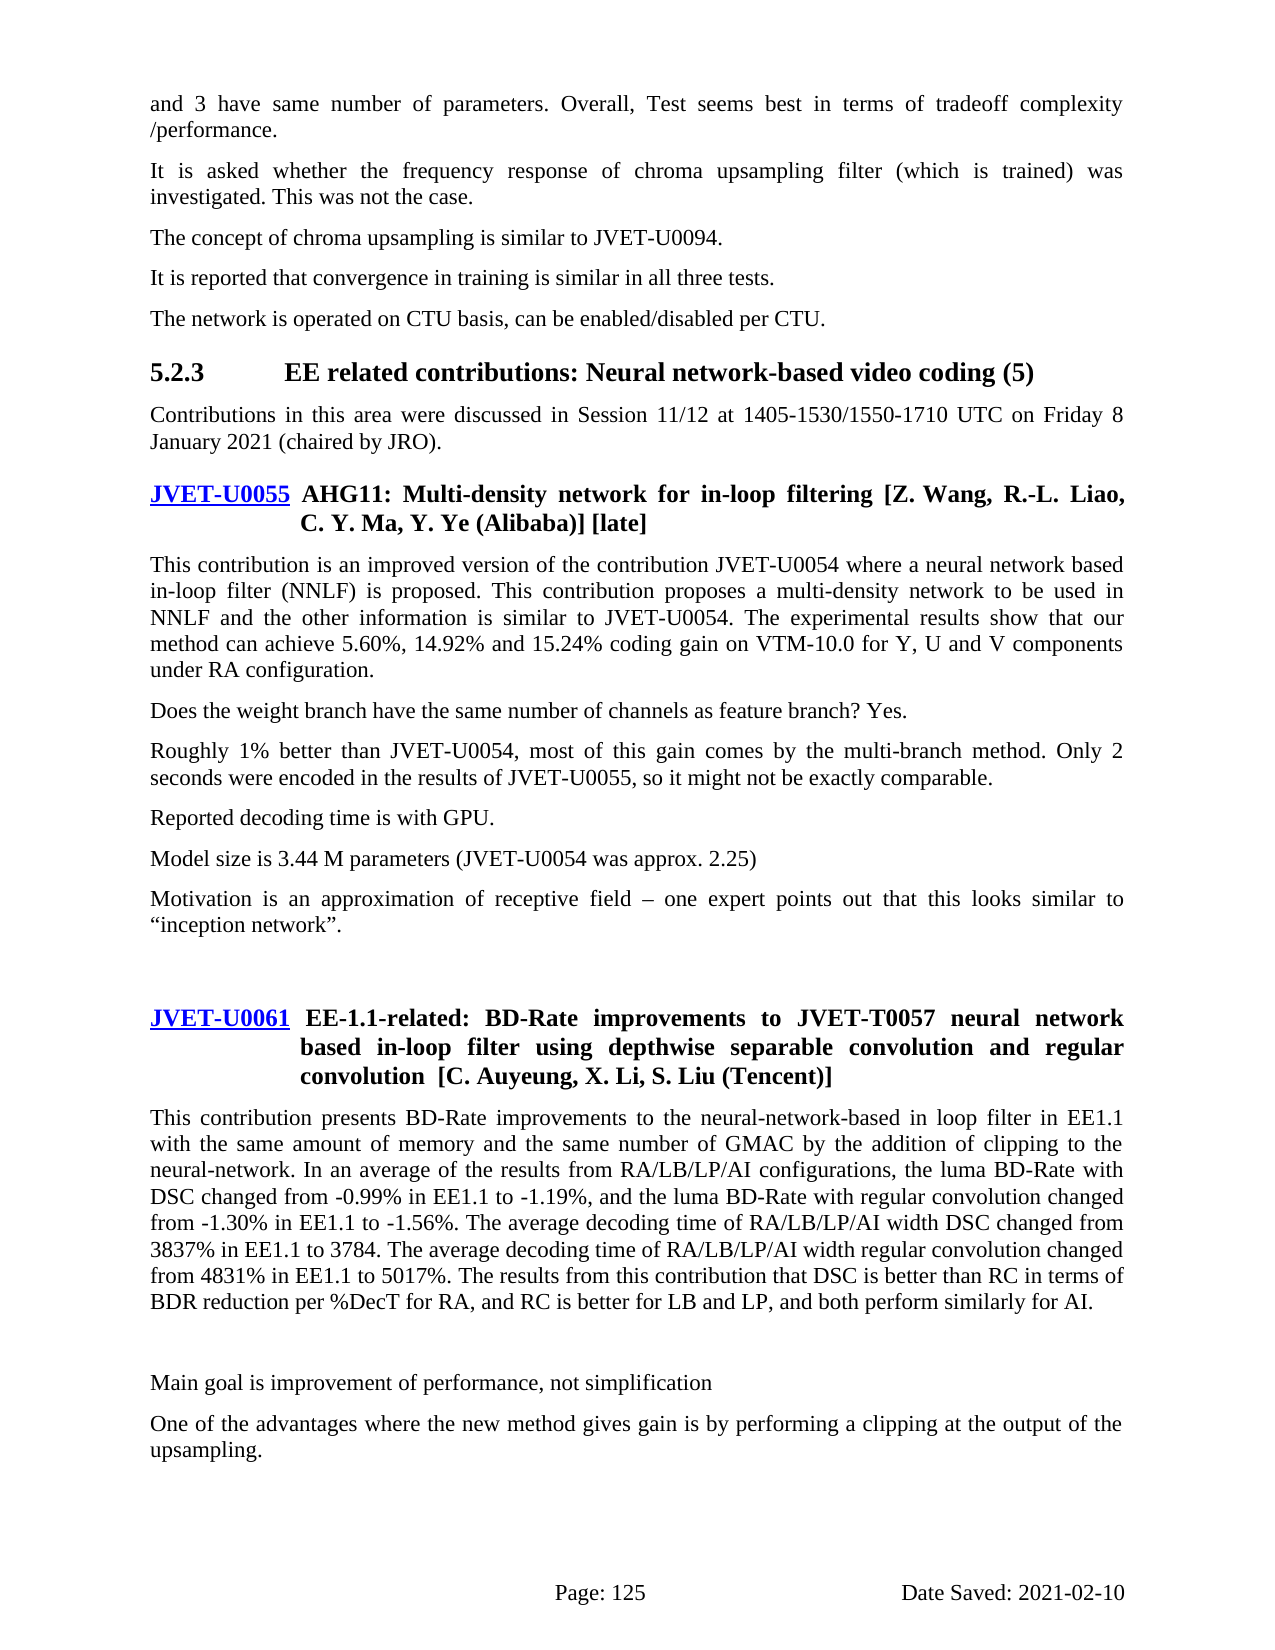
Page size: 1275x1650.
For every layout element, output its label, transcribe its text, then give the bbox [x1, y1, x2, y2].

text Does the weight branch have the same number of channels as feature branch? Yes. [150, 697, 1125, 723]
text Model size is 3.44 M parameters (JVET-U0054 was approx. 2.25) [150, 845, 1125, 871]
text The concept of chroma upsampling is similar to JVET-U0094. [150, 224, 1125, 250]
text Roughly 1% better than JVET-U0054, most of this gain comes by the multi-branch method. Only 2 seconds were encoded in the results of JVET-U0055, so it might not be exactly comparable. [150, 737, 1125, 790]
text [150, 90, 1125, 143]
text This contribution is an improved version of the contribution JVET-U0054 where a neural network based in-loop filter (NNLF) is proposed. This contribution proposes a multi-density network to be used in NNLF and the other information is similar to JVET-U0054. The experimental results show that our method can achieve 5.60%, 14.92% and 15.24% coding gain on VTM-10.0 for Y, U and V components under RA configuration. [150, 551, 1125, 683]
text Contributions in this area were discussed in Session 11/12 at 1405-1530/1550-1710 UTC on Friday 8 January 2021 (chaired by JRO). [150, 401, 1125, 454]
text It is reported that convergence in training is similar in all three tests. [150, 264, 1125, 291]
text It is asked whether the frequency response of chroma upsampling filter (which is trained) was investigated. This was not the case. [150, 157, 1125, 209]
text One of the advantages where the new method gives gain is by performing a clipping at the output of the upsampling. [150, 1410, 1125, 1463]
text This contribution presents BD-Rate improvements to the neural-network-based in loop filter in EE1.1 with the same amount of memory and the same number of GMAC by the addition of clipping to the neural-network. In an average of the results from RA/LB/LP/AI configurations, the luma BD-Rate with DSC changed from -0.99% in EE1.1 to -1.19%, and the luma BD-Rate with regular convolution changed from -1.30% in EE1.1 to -1.56%. The average decoding time of RA/LB/LP/AI width DSC changed from 3837% in EE1.1 to 3784. The average decoding time of RA/LB/LP/AI width regular convolution changed from 4831% in EE1.1 to 5017%. The results from this contribution that DSC is better than RC in terms of BDR reduction per %DecT for RA, and RC is better for LB and LP, and both perform similarly for AI. [150, 1104, 1125, 1315]
text The network is operated on CTU basis, can be enabled/disabled per CTU. [150, 305, 1125, 331]
text Reported decoding time is with GPU. [150, 804, 1125, 831]
subtitle JVET-U0061 EE-1.1-related: BD-Rate improvements to JVET-T0057 neural network based in-loop filter using depthwise separable convolution and regular convolution [C. Auyeung, X. Li, S. Liu (Tencent)] [150, 1003, 1125, 1090]
subtitle JVET-U0055 AHG11: Multi-density network for in-loop filtering [Z. Wang, R.-L. Liao, C. Y. Ma, Y. Ye (Alibaba)] [late] [150, 479, 1125, 537]
text Motivation is an approximation of receptive field – one expert points out that this looks similar to “inception network”. [150, 885, 1125, 938]
subtitle EE related contributions: Neural network-based video coding (5) [150, 356, 1125, 387]
text Main goal is improvement of performance, not simplification [150, 1369, 1125, 1396]
